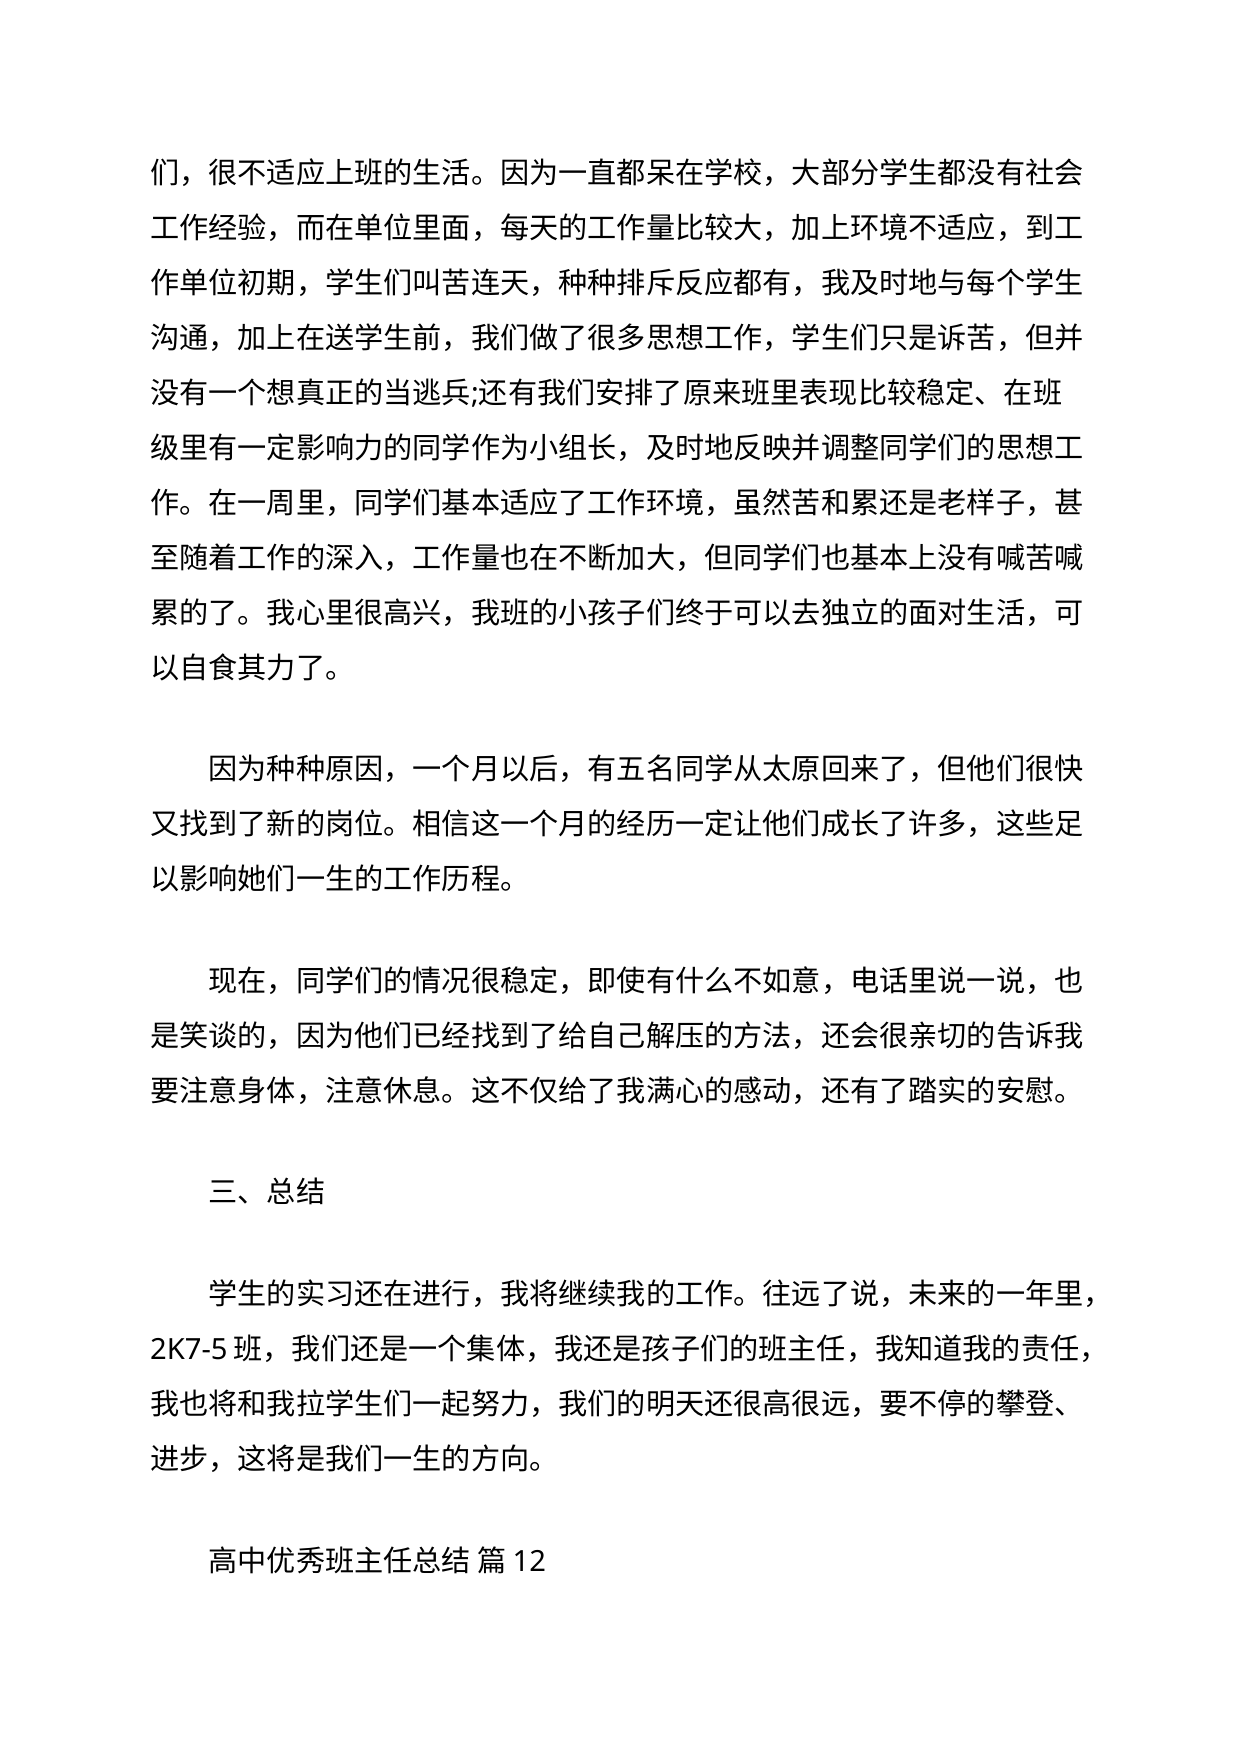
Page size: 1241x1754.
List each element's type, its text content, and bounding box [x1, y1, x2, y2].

text 因为种种原因，一个月以后，有五名同学从太原回来了，但他们很快又找到了新的岗位。相信这一个月的经历一定让他们成长了许多，这些足以影响她们一生的工作历程。 [150, 746, 1090, 898]
text 高中优秀班主任总结 篇12 [150, 1537, 1090, 1580]
text 现在，同学们的情况很稳定，即使有什么不如意，电话里说一说，也是笑谈的，因为他们已经找到了给自己解压的方法，还会很亲切的告诉我要注意身体，注意休息。这不仅给了我满心的感动，还有了踏实的安慰。 [150, 957, 1090, 1109]
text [150, 150, 1090, 686]
text 学生的实习还在进行，我将继续我的工作。往远了说，未来的一年里，2K7-5班，我们还是一个集体，我还是孩子们的班主任，我知道我的责任，我也将和我拉学生们一起努力，我们的明天还很高很远，要不停的攀登、进步，这将是我们一生的方向。 [150, 1271, 1090, 1478]
text 三、总结 [150, 1169, 1090, 1211]
